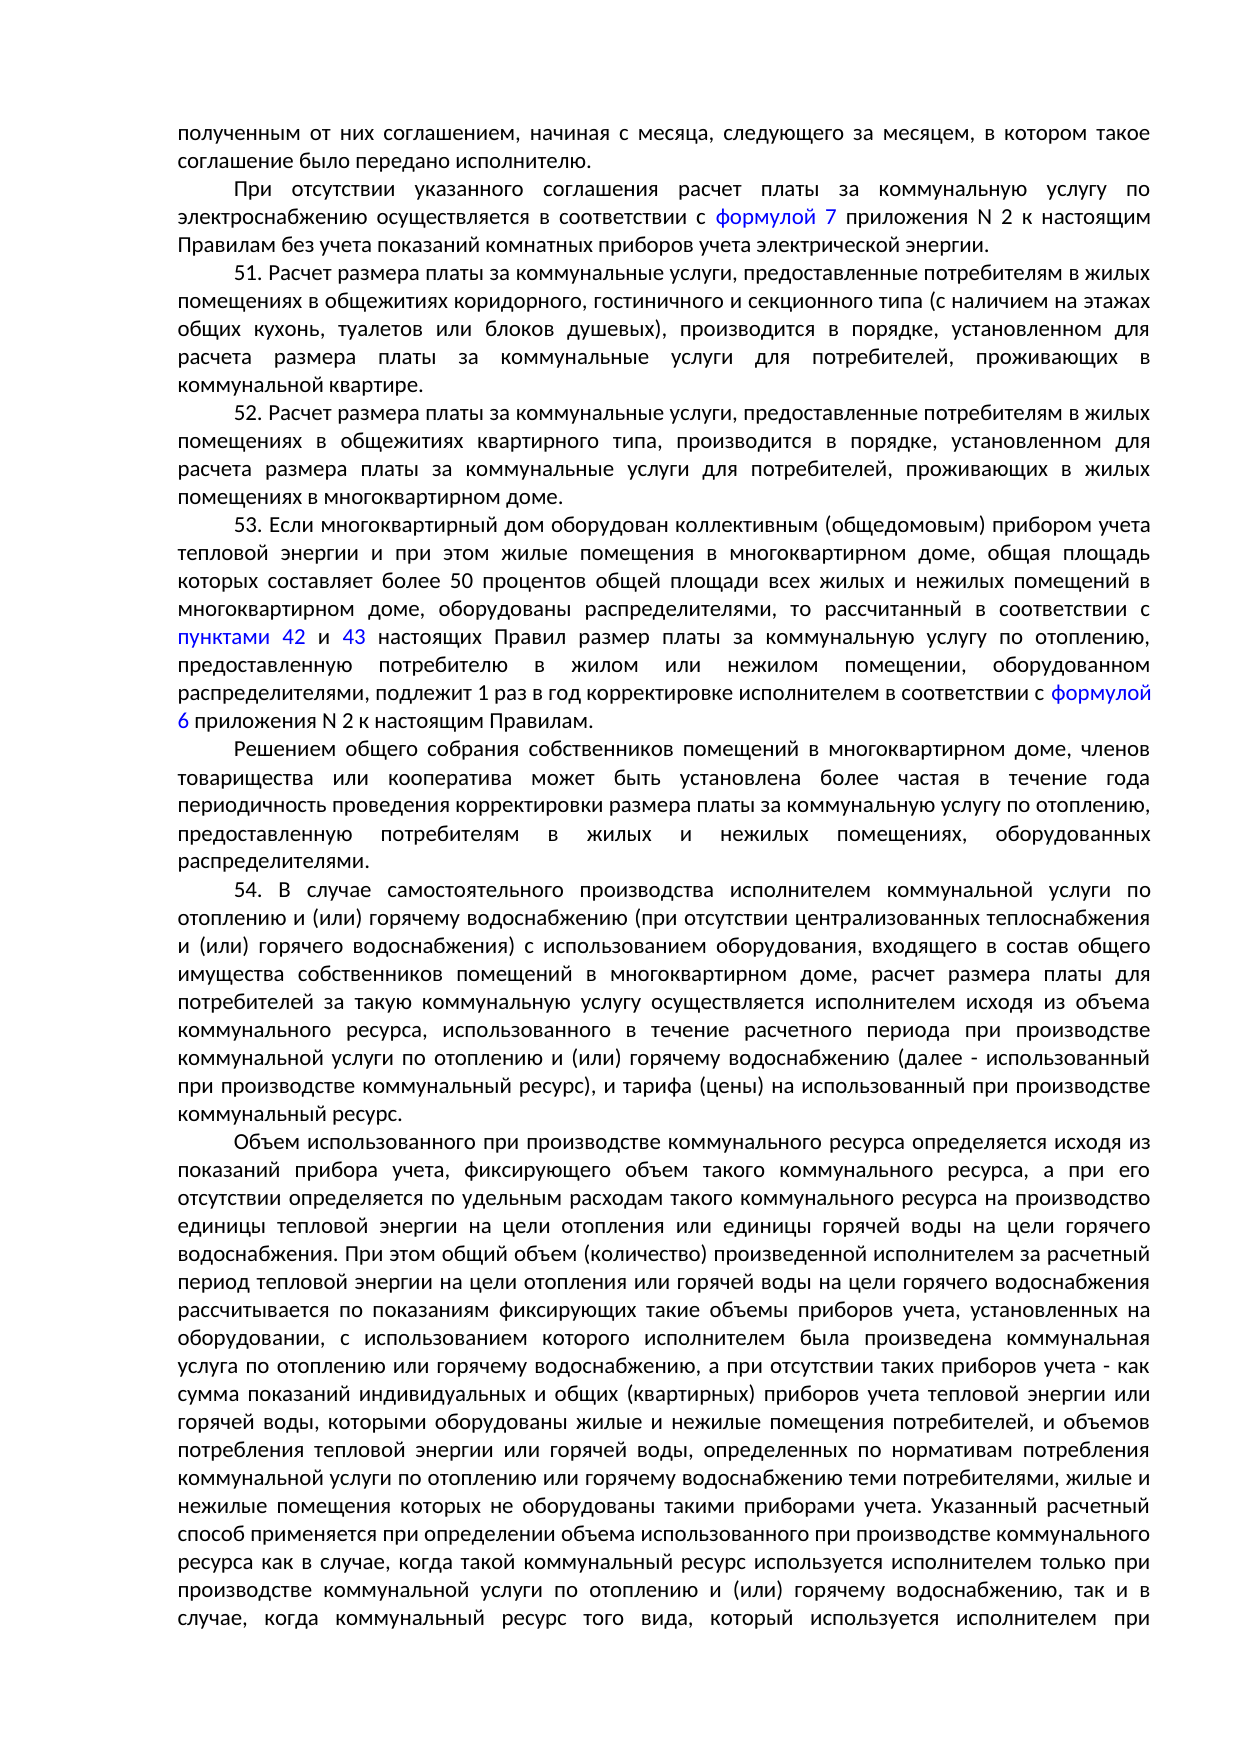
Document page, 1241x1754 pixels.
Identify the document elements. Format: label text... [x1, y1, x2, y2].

text 52. Расчет размера платы за коммунальные услуги, предоставленные потребителям в жилых помещениях в общежитиях квартирного типа, производится в порядке, установленном для расчета размера платы за коммунальные услуги для потребителей, проживающих в жилых помещениях в многоквартирном доме. [177, 398, 1152, 510]
text 51. Расчет размера платы за коммунальные услуги, предоставленные потребителям в жилых помещениях в общежитиях коридорного, гостиничного и секционного типа (с наличием на этажах общих кухонь, туалетов или блоков душевых), производится в порядке, установленном для расчета размера платы за коммунальные услуги для потребителей, проживающих в коммунальной квартире. [177, 258, 1152, 398]
text 54. В случае самостоятельного производства исполнителем коммунальной услуги по отоплению и (или) горячему водоснабжению (при отсутствии централизованных теплоснабжения и (или) горячего водоснабжения) с использованием оборудования, входящего в состав общего имущества собственников помещений в многоквартирном доме, расчет размера платы для потребителей за такую коммунальную услугу осуществляется исполнителем исходя из объема коммунального ресурса, использованного в течение расчетного периода при производстве коммунальной услуги по отоплению и (или) горячему водоснабжению (далее - использованный при производстве коммунальный ресурс), и тарифа (цены) на использованный при производстве коммунальный ресурс. [177, 875, 1152, 1127]
text 53. Если многоквартирный дом оборудован коллективным (общедомовым) прибором учета тепловой энергии и при этом жилые помещения в многоквартирном доме, общая площадь которых составляет более 50 процентов общей площади всех жилых и нежилых помещений в многоквартирном доме, оборудованы распределителями, то рассчитанный в соответствии с пунктами 42 и 43 настоящих Правил размер платы за коммунальную услугу по отоплению, предоставленную потребителю в жилом или нежилом помещении, оборудованном распределителями, подлежит 1 раз в год корректировке исполнителем в соответствии с формулой 6 приложения N 2 к настоящим Правилам. [177, 510, 1152, 734]
text При отсутствии указанного соглашения расчет платы за коммунальную услугу по электроснабжению осуществляется в соответствии с формулой 7 приложения N 2 к настоящим Правилам без учета показаний комнатных приборов учета электрической энергии. [177, 174, 1152, 258]
text Решением общего собрания собственников помещений в многоквартирном доме, членов товарищества или кооператива может быть установлена более частая в течение года периодичность проведения корректировки размера платы за коммунальную услугу по отоплению, предоставленную потребителям в жилых и нежилых помещениях, оборудованных распределителями. [177, 734, 1152, 875]
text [177, 1127, 1152, 1631]
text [177, 118, 1152, 174]
